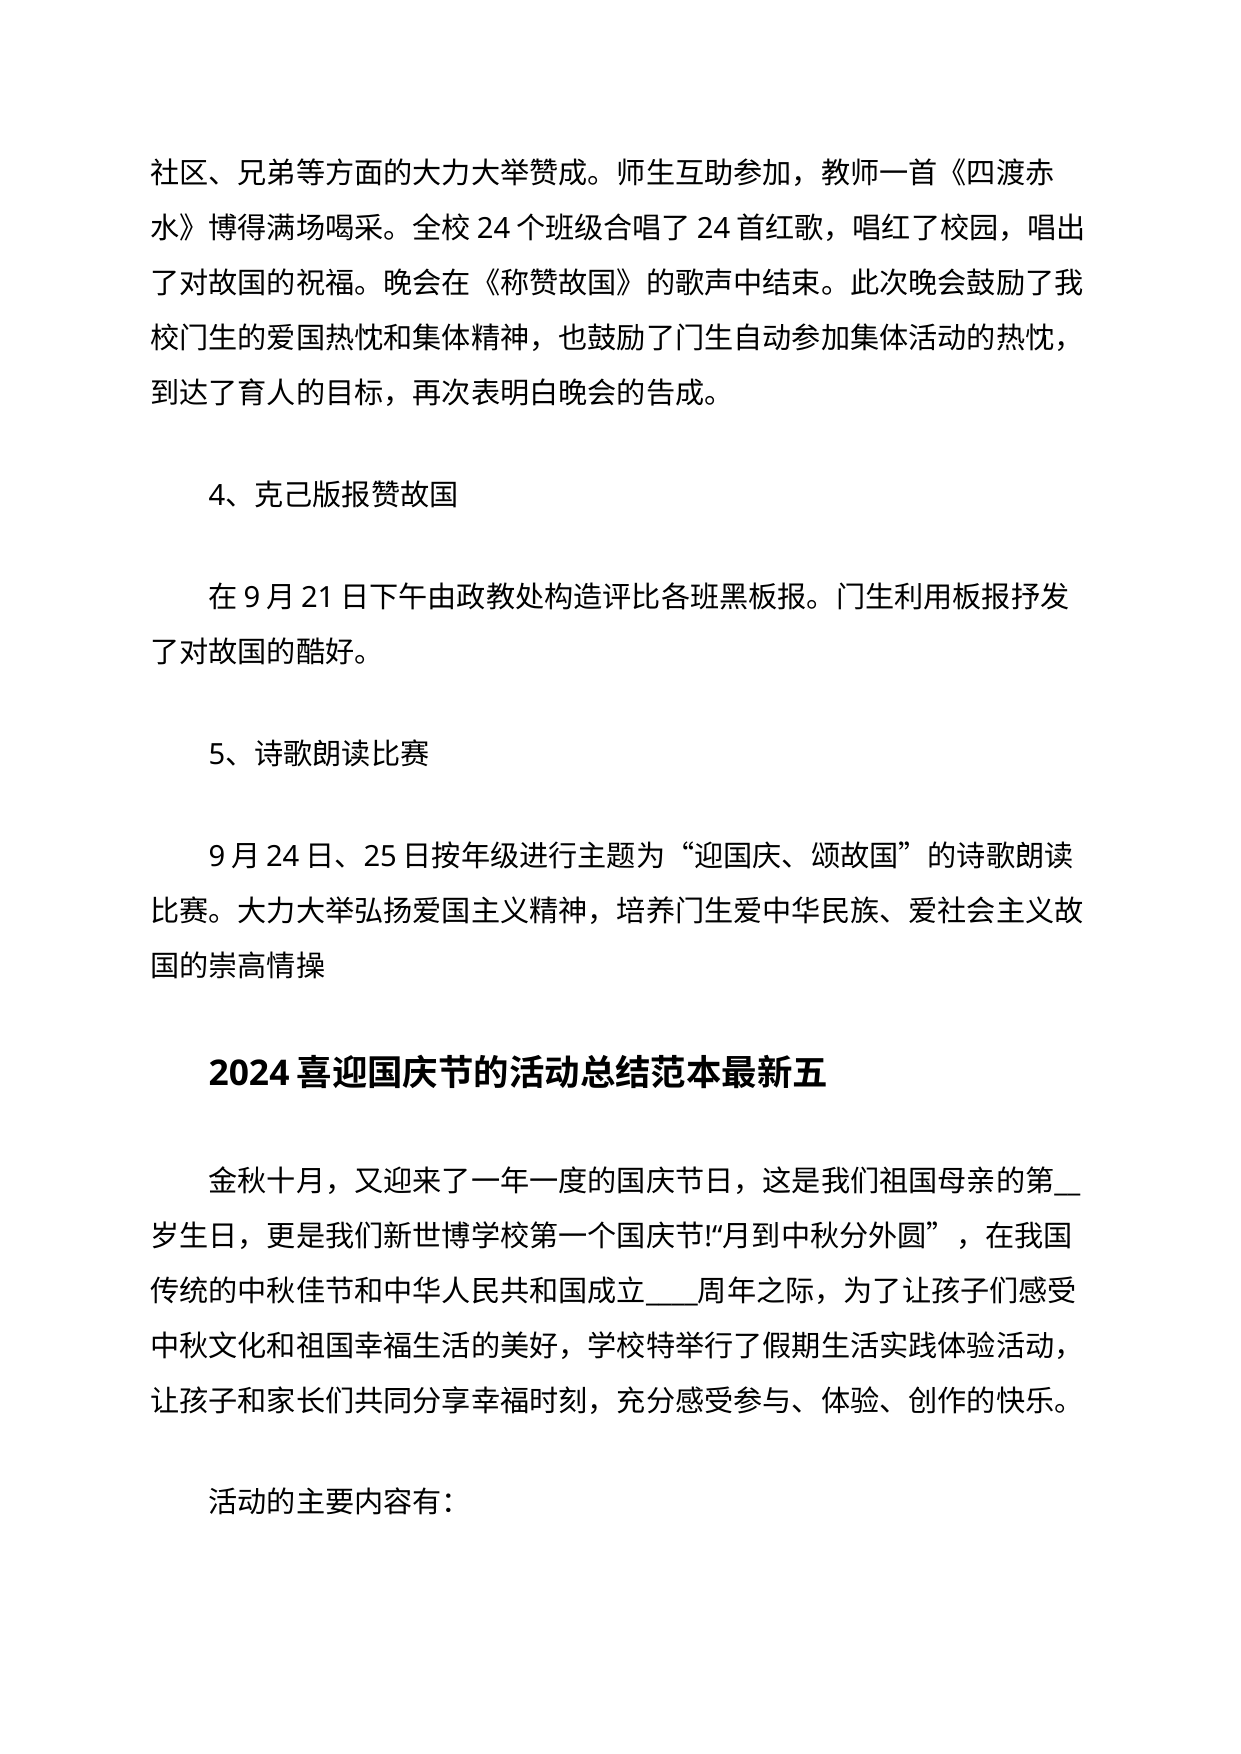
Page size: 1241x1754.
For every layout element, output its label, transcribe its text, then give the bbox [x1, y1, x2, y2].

text 2024喜迎国庆节的活动总结范本最新五 [150, 1044, 1090, 1095]
text 4、克己版报赞故国 [150, 471, 1090, 514]
text 在9月21日下午由政教处构造评比各班黑板报。门生利用板报抒发了对故国的酷好。 [150, 573, 1090, 671]
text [150, 150, 1090, 412]
text 9月24日、25日按年级进行主题为“迎国庆、颂故国”的诗歌朗读比赛。大力大举弘扬爱国主义精神，培养门生爱中华民族、爱社会主义故国的崇高情操 [150, 832, 1090, 984]
text 活动的主要内容有： [150, 1479, 1090, 1521]
text 5、诗歌朗读比赛 [150, 730, 1090, 773]
text 金秋十月，又迎来了一年一度的国庆节日，这是我们祖国母亲的第__岁生日，更是我们新世博学校第一个国庆节!“月到中秋分外圆”，在我国传统的中秋佳节和中华人民共和国成立____周年之际，为了让孩子们感受中秋文化和祖国幸福生活的美好，学校特举行了假期生活实践体验活动，让孩子和家长们共同分享幸福时刻，充分感受参与、体验、创作的快乐。 [150, 1157, 1090, 1419]
